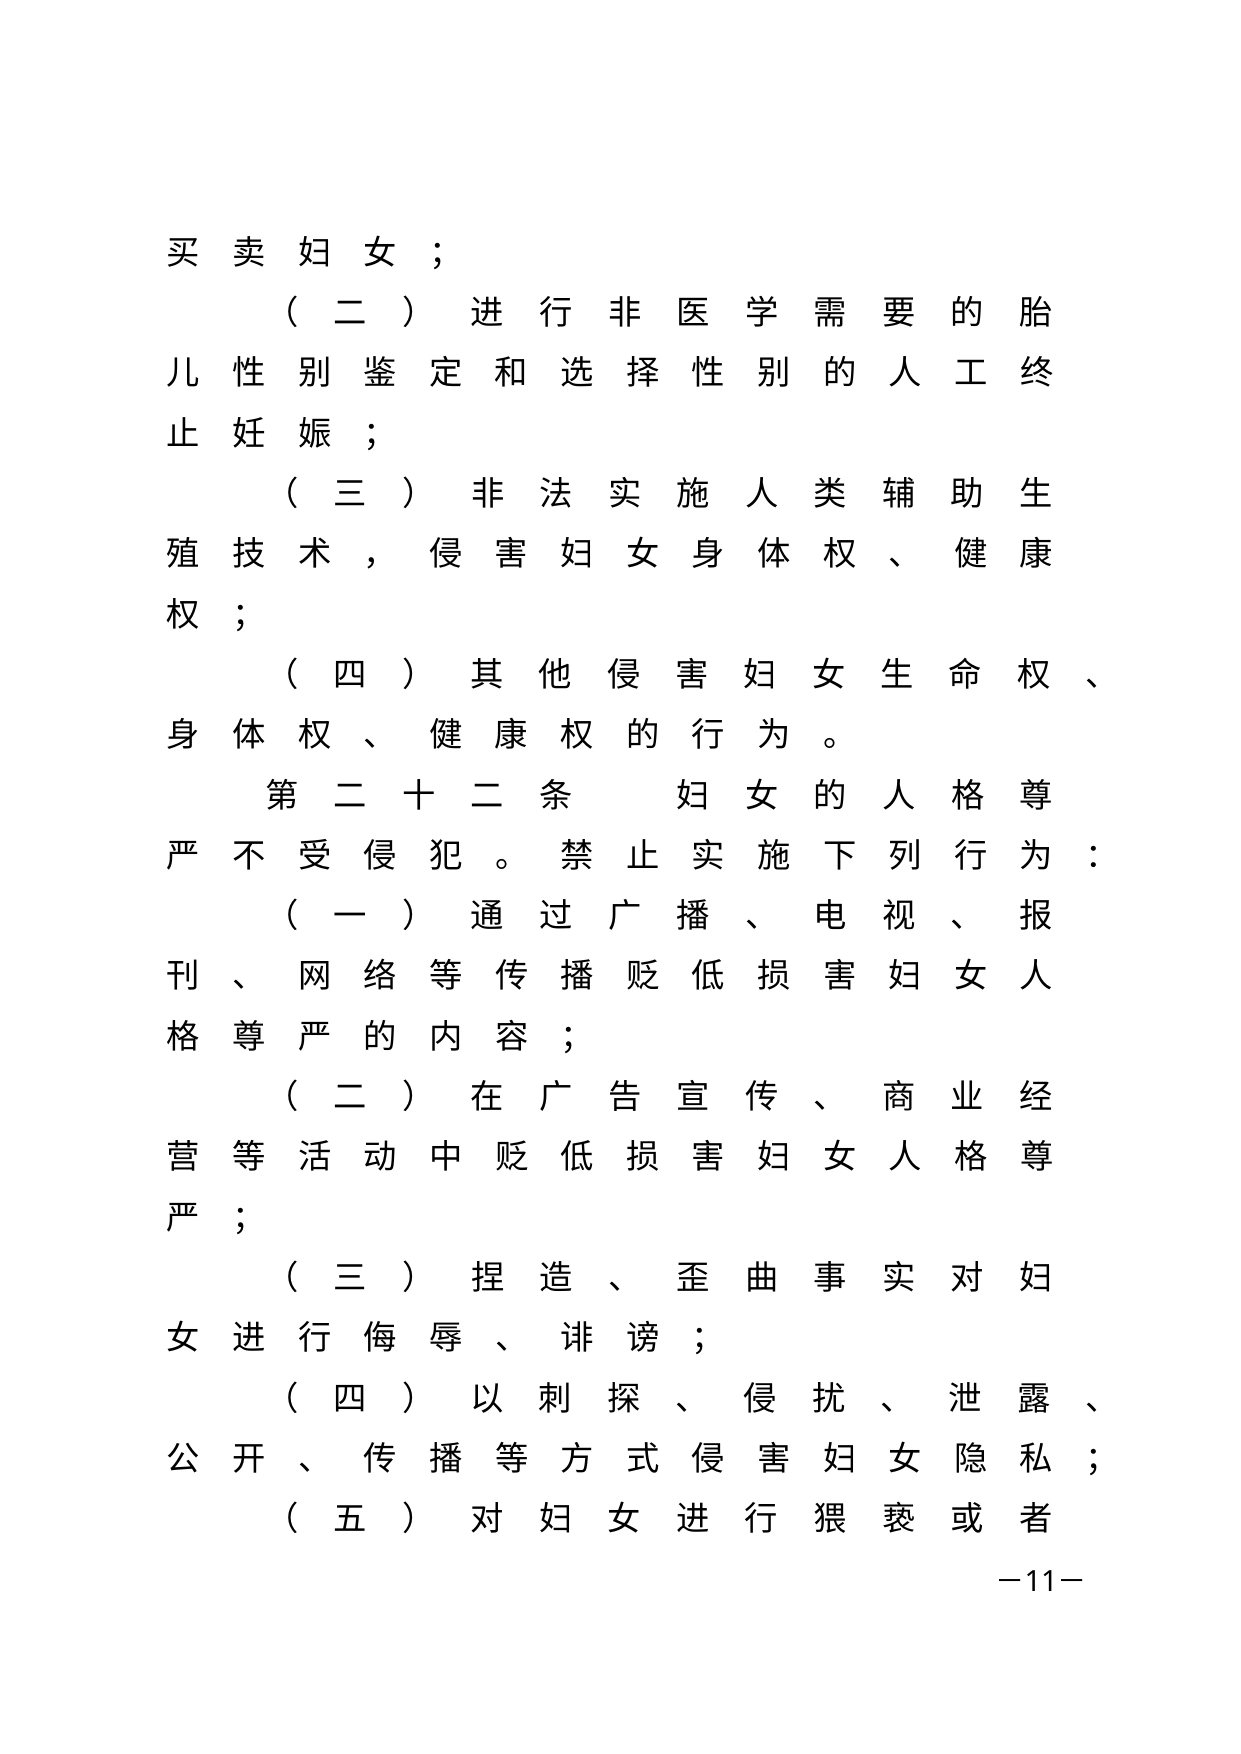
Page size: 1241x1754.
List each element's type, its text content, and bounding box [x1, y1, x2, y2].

text （一）通过广播、电视、报刊、网络等传播贬低损害妇女人格尊严的内容； [167, 883, 1085, 1064]
text 第二十二条 妇女的人格尊严不受侵犯。禁止实施下列行为： [167, 762, 1085, 883]
text （四）其他侵害妇女生命权、身体权、健康权的行为。 [167, 642, 1085, 762]
text （一）虐待、遗弃、残害、买卖妇女； [167, 219, 1085, 280]
text （三）非法实施人类辅助生殖技术，侵害妇女身体权、健康权； [167, 461, 1085, 642]
text （二）在广告宣传、商业经营等活动中贬低损害妇女人格尊严； [167, 1064, 1085, 1245]
text （三）捏造、歪曲事实对妇女进行侮辱、诽谤； [167, 1245, 1085, 1365]
text （四）以刺探、侵扰、泄露、公开、传播等方式侵害妇女隐私； [167, 1365, 1085, 1486]
text （五）对妇女进行猥亵或者性骚扰； [167, 1486, 1085, 1546]
text （二）进行非医学需要的胎儿性别鉴定和选择性别的人工终止妊娠； [167, 280, 1085, 461]
